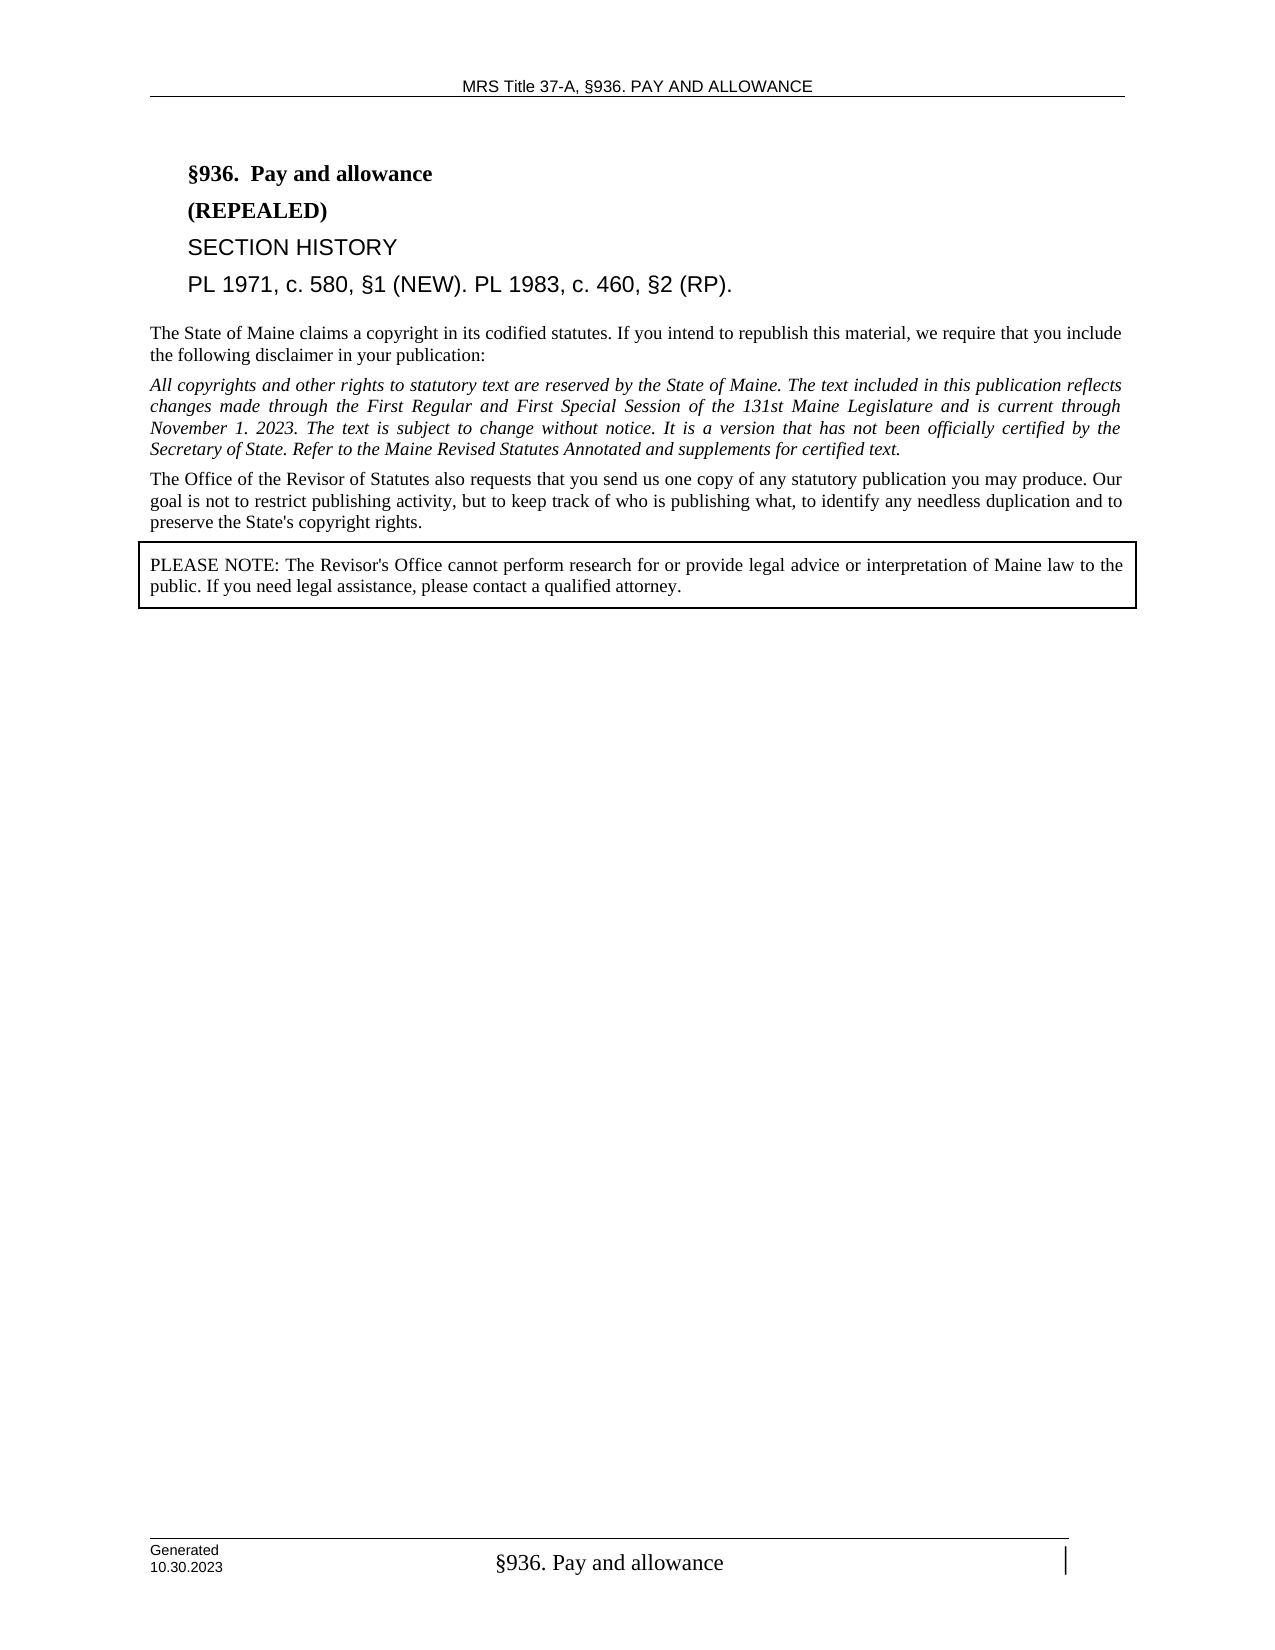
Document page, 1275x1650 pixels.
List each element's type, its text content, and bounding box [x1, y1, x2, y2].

text The State of Maine claims a copyright in its codified statutes. If you intend to republish this material, we require that you include the following disclaimer in your publication: [150, 322, 1125, 365]
text All copyrights and other rights to statutory text are reserved by the State of Maine. The text included in this publication reflects changes made through the First Regular and First Special Session of the 131st Maine Legislature and is current through November 1. 2023 . The text is subject to change without notice. It is a version that has not been officially certified by the Secretary of State. Refer to the Maine Revised Statutes Annotated and supplements for certified text. [150, 373, 1125, 460]
text (REPEALED) [187, 197, 1125, 223]
text The Office of the Revisor of Statutes also requests that you send us one copy of any statutory publication you may produce. Our goal is not to restrict publishing activity, but to keep track of who is publishing what, to identify any needless duplication and to preserve the State's copyright rights. [150, 468, 1125, 533]
text PL 1971, c. 580, §1 (NEW). PL 1983, c. 460, §2 (RP). [187, 271, 1125, 297]
text PLEASE NOTE: The Revisor's Office cannot perform research for or provide legal advice or interpretation of Maine law to the public. If you need legal assistance, please contact a qualified attorney. [140, 543, 1135, 607]
text SECTION HISTORY [187, 234, 1125, 260]
text §936. Pay and allowance [187, 160, 1125, 187]
